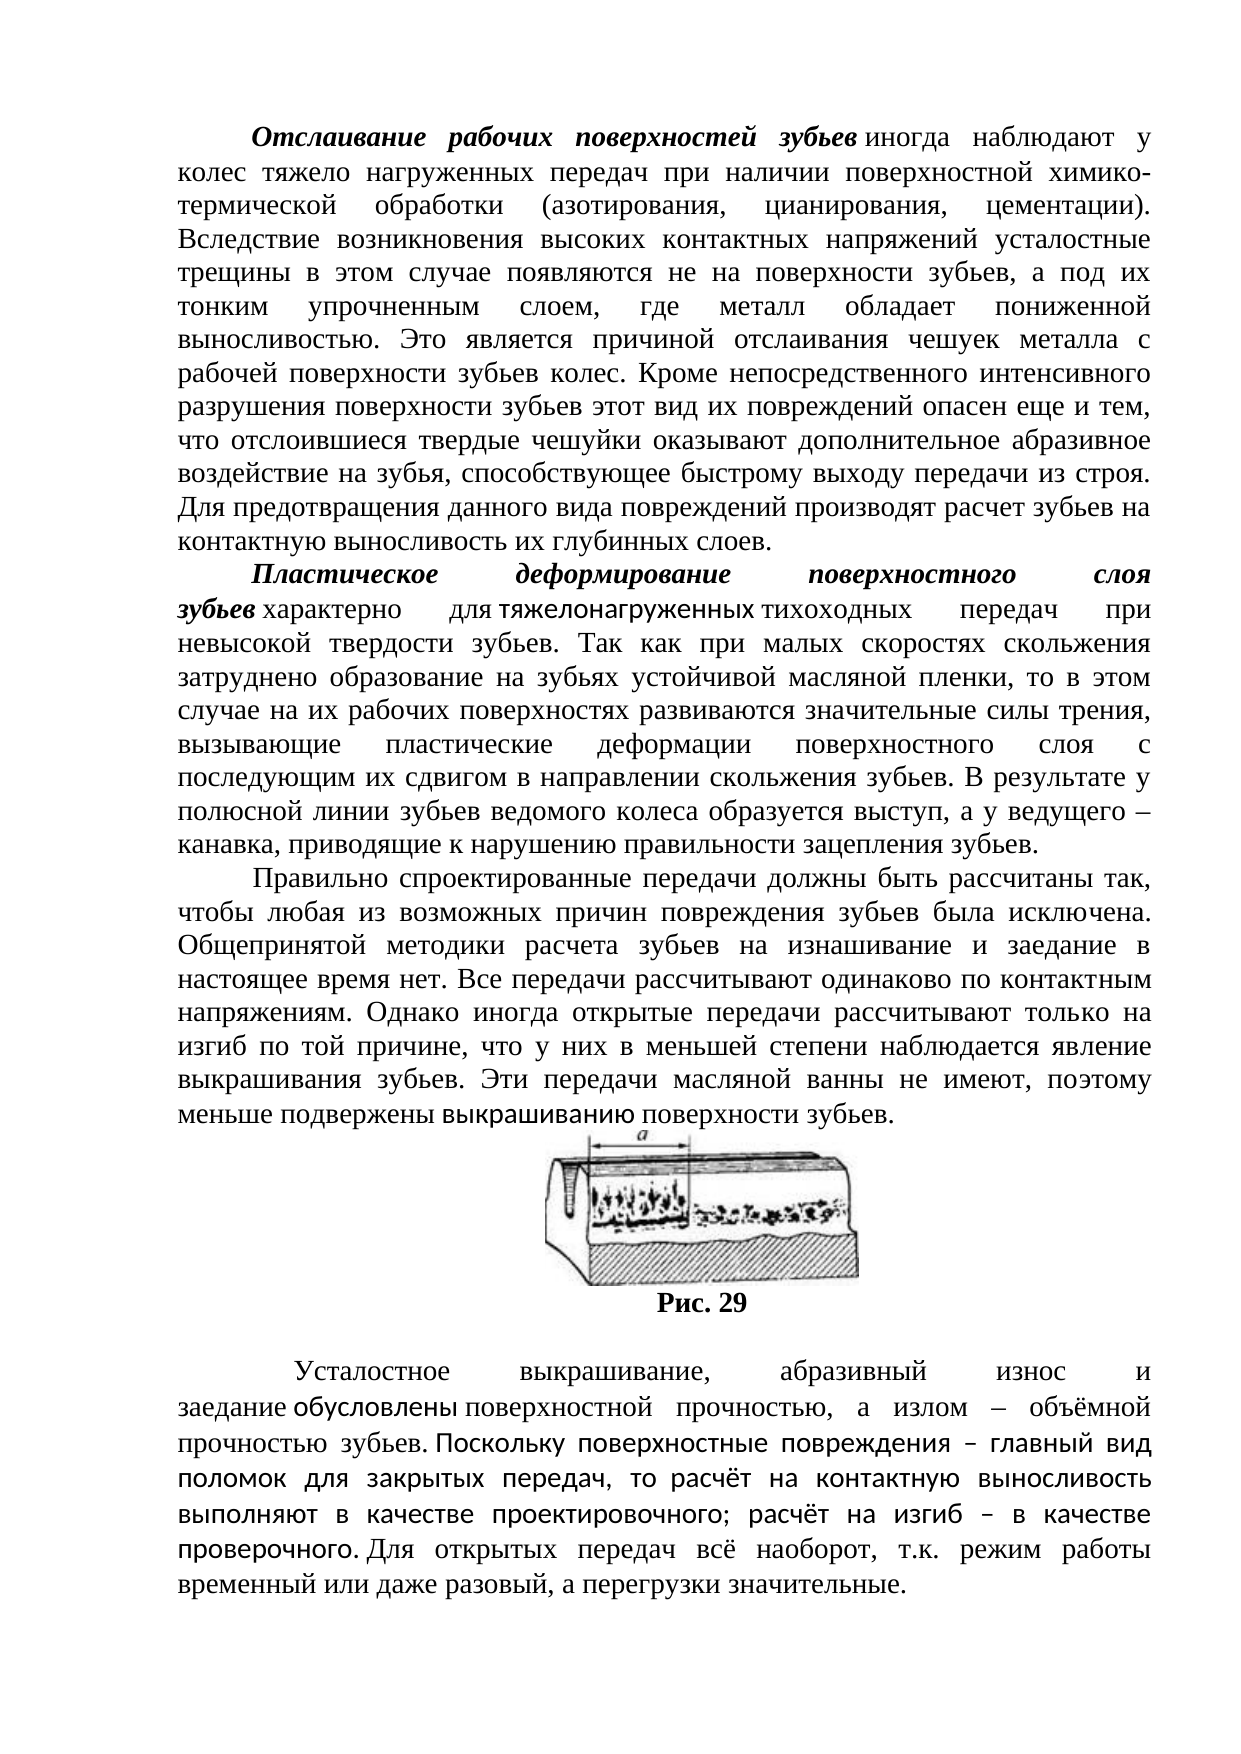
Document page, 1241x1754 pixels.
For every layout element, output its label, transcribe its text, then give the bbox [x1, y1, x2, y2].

text Пластическое деформирование поверхностного слоя зубьев характерно для тяжелонагруженных тихоходных передач при невысокой твердости зубьев. Так как при малых скоростях скольжения затруднено образование на зубьях устойчивой масляной пленки, то в этом случае на их рабочих поверхностях развиваются значительные силы трения, вызывающие пластические деформации поверхностного слоя с последующим их сдвигом в направлении скольжения зубьев. В результате у полюсной линии зубьев ведомого колеса образуется выступ, а у ведущего – канавка, приводящие к нарушению правильности зацепления зубьев. [177, 556, 1152, 860]
text Усталостное выкрашивание, абразивный износ и заедание обусловлены поверхностной прочностью, а излом – объёмной прочностью зубьев. Поскольку поверхностные повреждения – главный вид поломок для закрытых передач, то расчёт на контактную выносливость выполняют в качестве проектировочного; расчёт на изгиб – в качестве проверочного. Для открытых передач всё наоборот, т.к. режим работы временный или даже разовый, а перегрузки значительные. [177, 1352, 1152, 1600]
text Отслаивание рабочих поверхностей зубьев иногда наблюдают у колес тяжело нагруженных передач при наличии поверхностной химико-термической обработки (азотирования, цианирования, цементации). Вследствие возникновения высоких контактных напряжений усталостные трещины в этом случае появляются не на поверхности зубьев, а под их тонким упрочненным слоем, где металл обладает пониженной выносливостью. Это является причиной отслаивания чешуек металла с рабочей поверхности зубьев колес. Кроме непосредственного интенсивного разрушения поверхности зубьев этот вид их повреждений опасен еще и тем, что отслоившиеся твердые чешуйки оказывают дополнительное абразивное воздействие на зубья, способствующее быстрому выходу передачи из строя. Для предотвращения данного вида повреждений производят расчет зубьев на контактную выносливость их глубинных слоев. [177, 118, 1152, 556]
picture [545, 1130, 859, 1286]
text Рис. 29 [177, 1285, 1152, 1319]
text Правильно спроектированные передачи должны быть рассчитаны так, чтобы любая из возможных причин повреждения зубьев была исключена. Общепринятой методики расчета зубьев на изнашивание и заедание в настоящее время нет. Все передачи рассчитывают одинаково по контактным напряжениям. Однако иногда открытые передачи рассчитывают только на изгиб по той причине, что у них в меньшей степени наблюдается явление выкрашивания зубьев. Эти передачи масляной ванны не имеют, поэтому меньше подвержены выкрашиванию поверхности зубьев. [177, 860, 1152, 1131]
